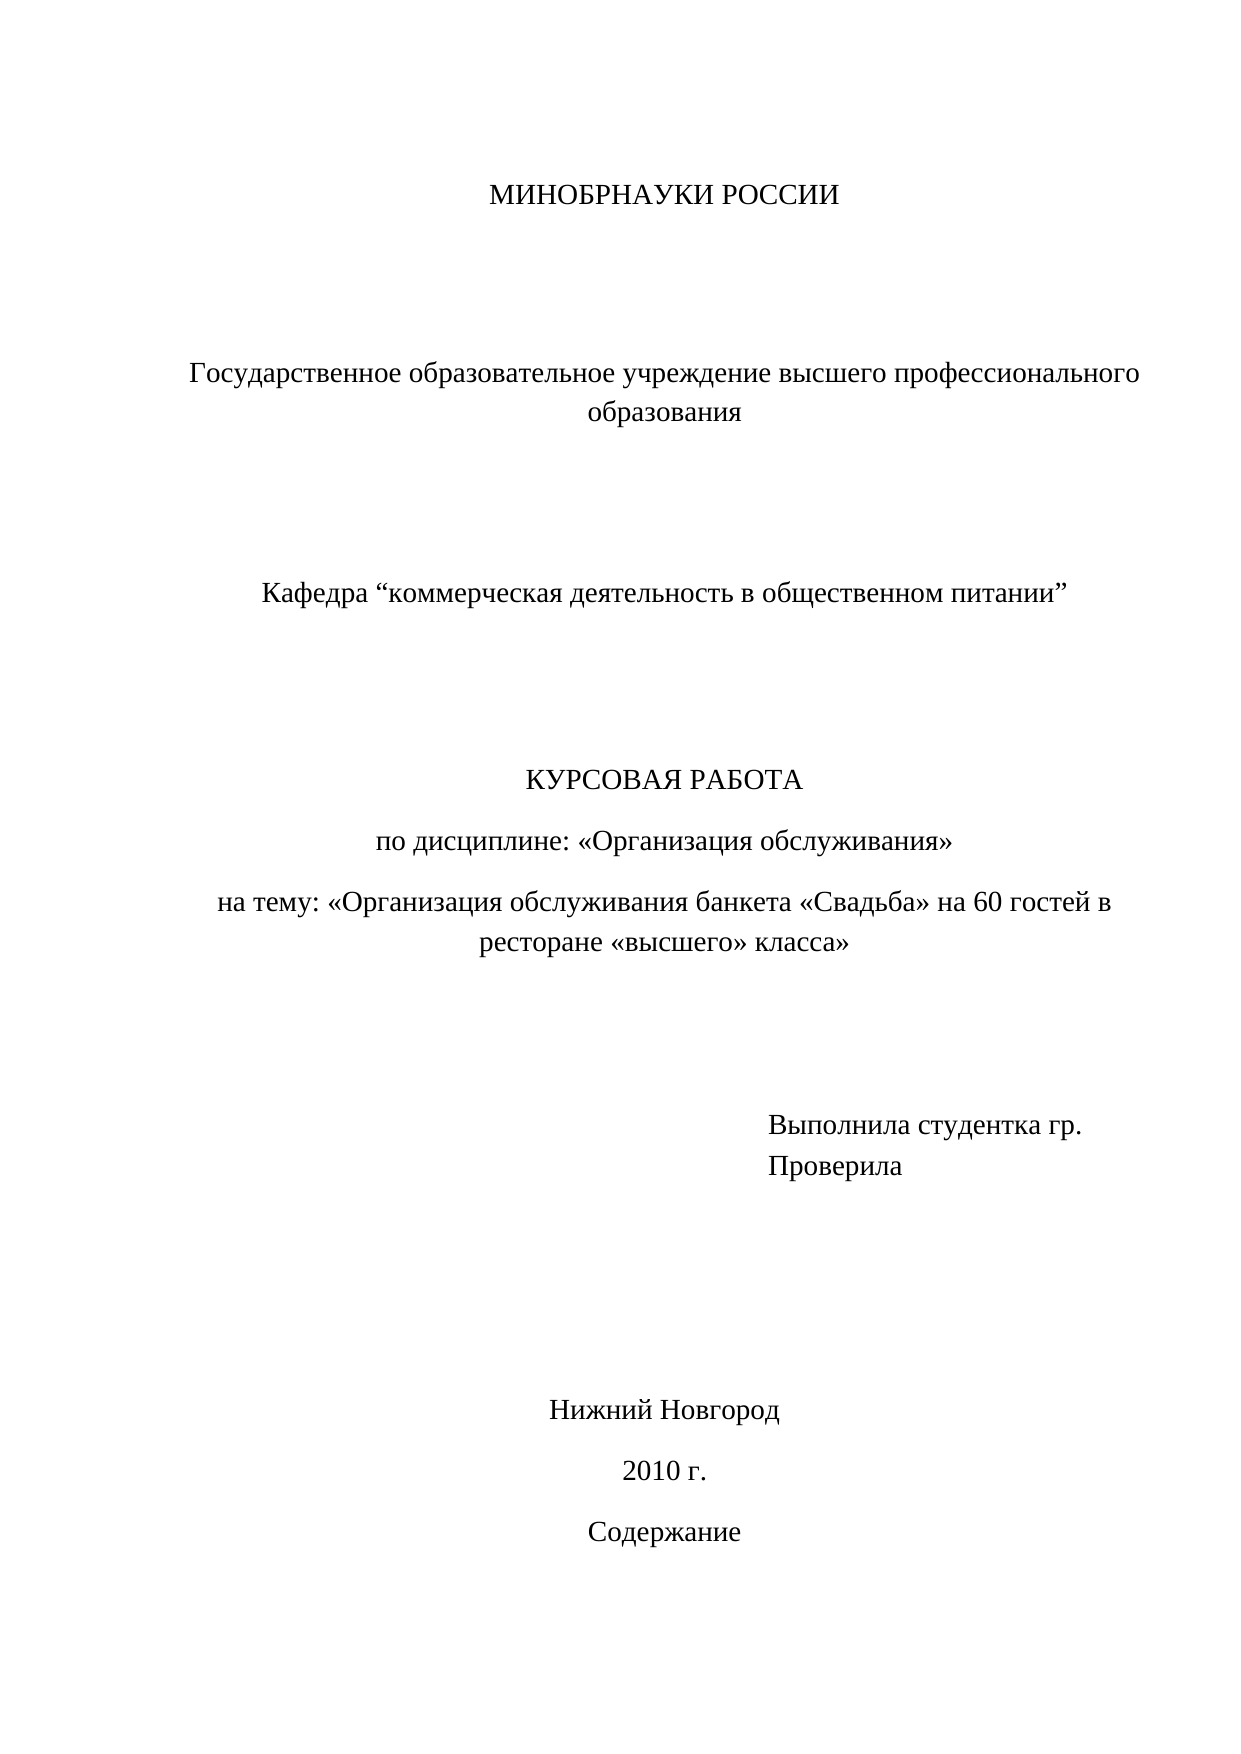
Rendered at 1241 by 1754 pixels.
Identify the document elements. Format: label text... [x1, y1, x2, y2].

text МИНОБРНАУКИ РОССИИ [177, 177, 1152, 211]
text Выполнила студентка гр. Проверила [768, 1107, 1152, 1181]
text Содержание [177, 1514, 1152, 1547]
text по дисциплине: «Организация обслуживания» [177, 823, 1152, 857]
text КУРСОВАЯ РАБОТА [177, 762, 1152, 796]
text Нижний Новгород [177, 1392, 1152, 1425]
text Кафедра “коммерческая деятельность в общественном питании” [177, 576, 1152, 609]
text Государственное образовательное учреждение высшего профессионального образования [177, 356, 1152, 428]
text 2010 г. [177, 1453, 1152, 1486]
text на тему: «Организация обслуживания банкета «Свадьба» на 60 гостей в ресторане «высшего» класса» [177, 884, 1152, 958]
